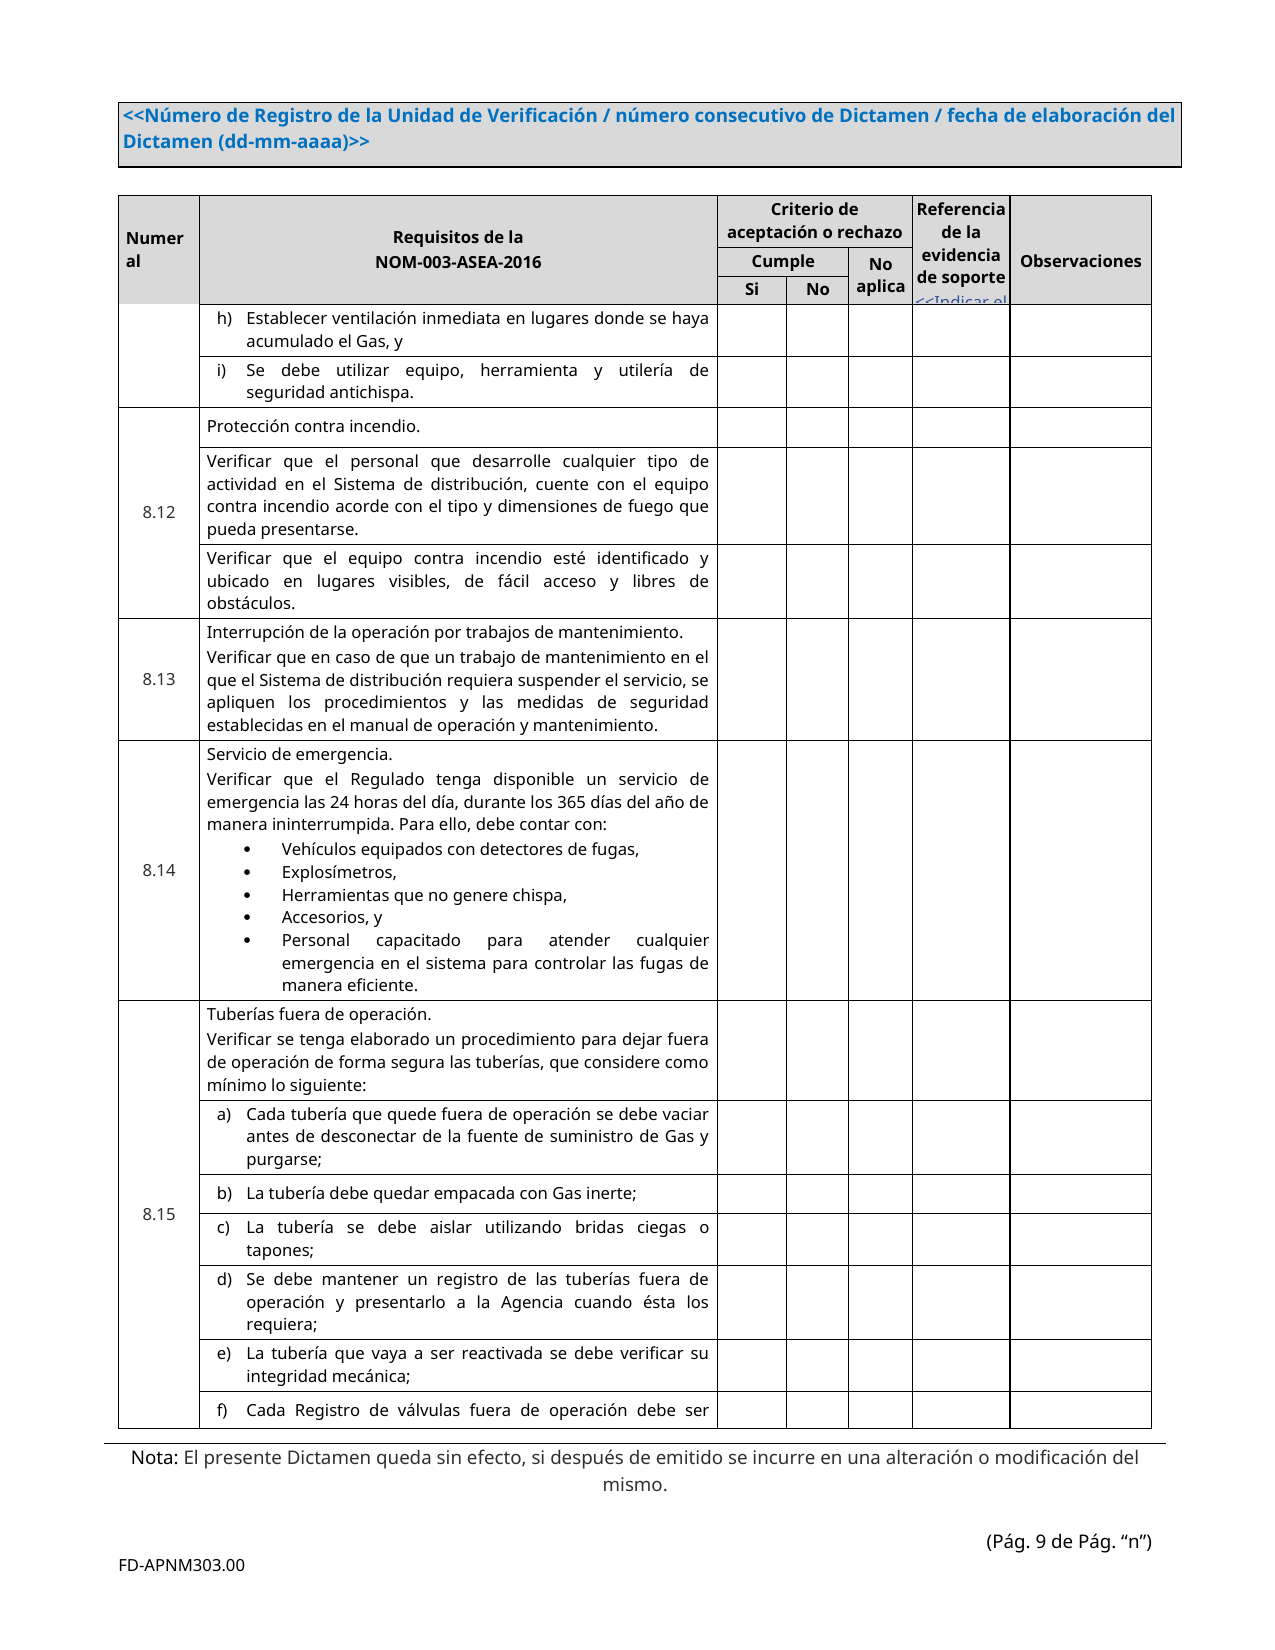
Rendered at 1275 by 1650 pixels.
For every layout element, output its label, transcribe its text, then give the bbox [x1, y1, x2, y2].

table_header Referencia de la evidencia de soporte <<Indicar el número de anexo al que corresponde a la evidencia soporte>> [913, 196, 1009, 304]
table_cell Se debe mantener un registro de las tuberías fuera de operación y presentarlo a la Agencia cuando ésta los requiera; [200, 1266, 717, 1339]
table_cell [913, 1266, 1009, 1339]
table_cell [849, 357, 912, 407]
table_cell [913, 1175, 1009, 1213]
table_cell [1011, 448, 1151, 544]
table_cell [718, 1001, 786, 1099]
table_cell [913, 357, 1009, 407]
table_cell Tuberías fuera de operación. Verificar se tenga elaborado un procedimiento para dejar fuera de operación de forma segura las tuberías, que considere como mínimo lo siguiente: [200, 1001, 717, 1099]
table_cell [849, 1266, 912, 1339]
table_cell [787, 1001, 848, 1099]
table_cell [913, 408, 1009, 447]
table_cell [787, 545, 848, 618]
table_cell Observaciones [1011, 247, 1151, 304]
table_cell Protección contra incendio. [200, 408, 717, 447]
table_cell [718, 448, 786, 544]
table_cell [913, 1101, 1009, 1174]
table_cell [718, 619, 786, 740]
table_cell [787, 741, 848, 1000]
table_cell Verificar que el personal que desarrolle cualquier tipo de actividad en el Sistema de distribución, cuente con el equipo contra incendio acorde con el tipo y dimensiones de fuego que pueda presentarse. [200, 448, 717, 544]
table_cell 8.12 [119, 408, 199, 618]
table_cell La tubería se debe aislar utilizando bridas ciegas o tapones; [200, 1214, 717, 1265]
table_cell [1011, 619, 1151, 740]
table_cell [787, 619, 848, 740]
table_cell Si [718, 277, 786, 304]
table_cell [849, 1175, 912, 1213]
table_cell No [787, 277, 848, 304]
table_cell [849, 1392, 912, 1428]
table_cell La tubería debe quedar empacada con Gas inerte; [200, 1175, 717, 1213]
table_cell [787, 1101, 848, 1174]
table_cell [849, 619, 912, 740]
table_header Requisitos de la NOM-003-ASEA-2016 [200, 196, 717, 304]
table_cell Servicio de emergencia. Verificar que el Regulado tenga disponible un servicio de emergencia las 24 horas del día, durante los 365 días del año de manera ininterrumpida. Para ello, debe contar con: Vehículos equipados con detectores de fugas, Explosímetros, Herramientas que no genere chispa, Accesorios, y Personal capacitado para atender cualquier emergencia en el sistema para controlar las fugas de manera eficiente. [200, 741, 717, 1000]
table_cell [1011, 1340, 1151, 1391]
table_cell [1011, 1392, 1151, 1428]
table_cell [787, 357, 848, 407]
table_cell [849, 1340, 912, 1391]
table_header Numeral [119, 196, 199, 304]
table_cell [718, 357, 786, 407]
table_cell [718, 305, 786, 356]
table_cell [849, 1101, 912, 1174]
table_cell [849, 1214, 912, 1265]
table_cell [849, 1001, 912, 1099]
table_cell Se debe utilizar equipo, herramienta y utilería de seguridad antichispa. [200, 357, 717, 407]
table_cell 8.15 [119, 1001, 199, 1428]
table_cell [849, 305, 912, 356]
table_header [1011, 196, 1151, 247]
table_header Criterio de aceptación o rechazo [718, 196, 912, 247]
table_cell [787, 1214, 848, 1265]
table_cell 8.13 [119, 619, 199, 740]
table_cell [913, 1340, 1009, 1391]
table_cell [1011, 545, 1151, 618]
table_cell Cumple [718, 248, 848, 276]
table_cell [849, 408, 912, 447]
table_cell [913, 448, 1009, 544]
table_cell [718, 1392, 786, 1428]
table_cell Cada Registro de válvulas fuera de operación debe ser cancelado y asegurado, y [200, 1392, 717, 1428]
table_cell [718, 1340, 786, 1391]
table_cell [787, 305, 848, 356]
table_cell [913, 1214, 1009, 1265]
table_cell 8.14 [119, 741, 199, 1000]
table_cell [718, 545, 786, 618]
table_cell [1011, 357, 1151, 407]
table_cell [718, 741, 786, 1000]
table_cell [913, 305, 1009, 356]
table_cell [718, 1175, 786, 1213]
table_cell No aplica [849, 248, 912, 304]
table_cell La tubería que vaya a ser reactivada se debe verificar su integridad mecánica; [200, 1340, 717, 1391]
table_cell [1011, 1214, 1151, 1265]
table_cell [787, 408, 848, 447]
table_cell [718, 1214, 786, 1265]
table_cell [913, 741, 1009, 1000]
table_cell [718, 1266, 786, 1339]
table_cell [718, 1101, 786, 1174]
table_cell [913, 545, 1009, 618]
table_cell [849, 448, 912, 544]
table_cell [787, 448, 848, 544]
table_cell [1011, 408, 1151, 447]
table_cell [1011, 741, 1151, 1000]
table_cell Interrupción de la operación por trabajos de mantenimiento. Verificar que en caso de que un trabajo de mantenimiento en el que el Sistema de distribución requiera suspender el servicio, se apliquen los procedimientos y las medidas de seguridad establecidas en el manual de operación y mantenimiento. [200, 619, 717, 740]
table_cell [849, 741, 912, 1000]
table_cell [787, 1175, 848, 1213]
table_cell Cada tubería que quede fuera de operación se debe vaciar antes de desconectar de la fuente de suministro de Gas y purgarse; [200, 1101, 717, 1174]
table_cell [849, 545, 912, 618]
table_cell [787, 1266, 848, 1339]
table_cell [1011, 305, 1151, 356]
table_cell Verificar que el equipo contra incendio esté identificado y ubicado en lugares visibles, de fácil acceso y libres de obstáculos. [200, 545, 717, 618]
table_cell [913, 1001, 1009, 1099]
table_cell [718, 408, 786, 447]
table_cell [1011, 1266, 1151, 1339]
table_cell [787, 1340, 848, 1391]
table_cell [913, 1392, 1009, 1428]
table_cell Establecer ventilación inmediata en lugares donde se haya acumulado el Gas, y [200, 305, 717, 356]
table_cell [1011, 1101, 1151, 1174]
table_cell [1011, 1175, 1151, 1213]
table_cell [1011, 1001, 1151, 1099]
table_cell [913, 619, 1009, 740]
table_cell [787, 1392, 848, 1428]
